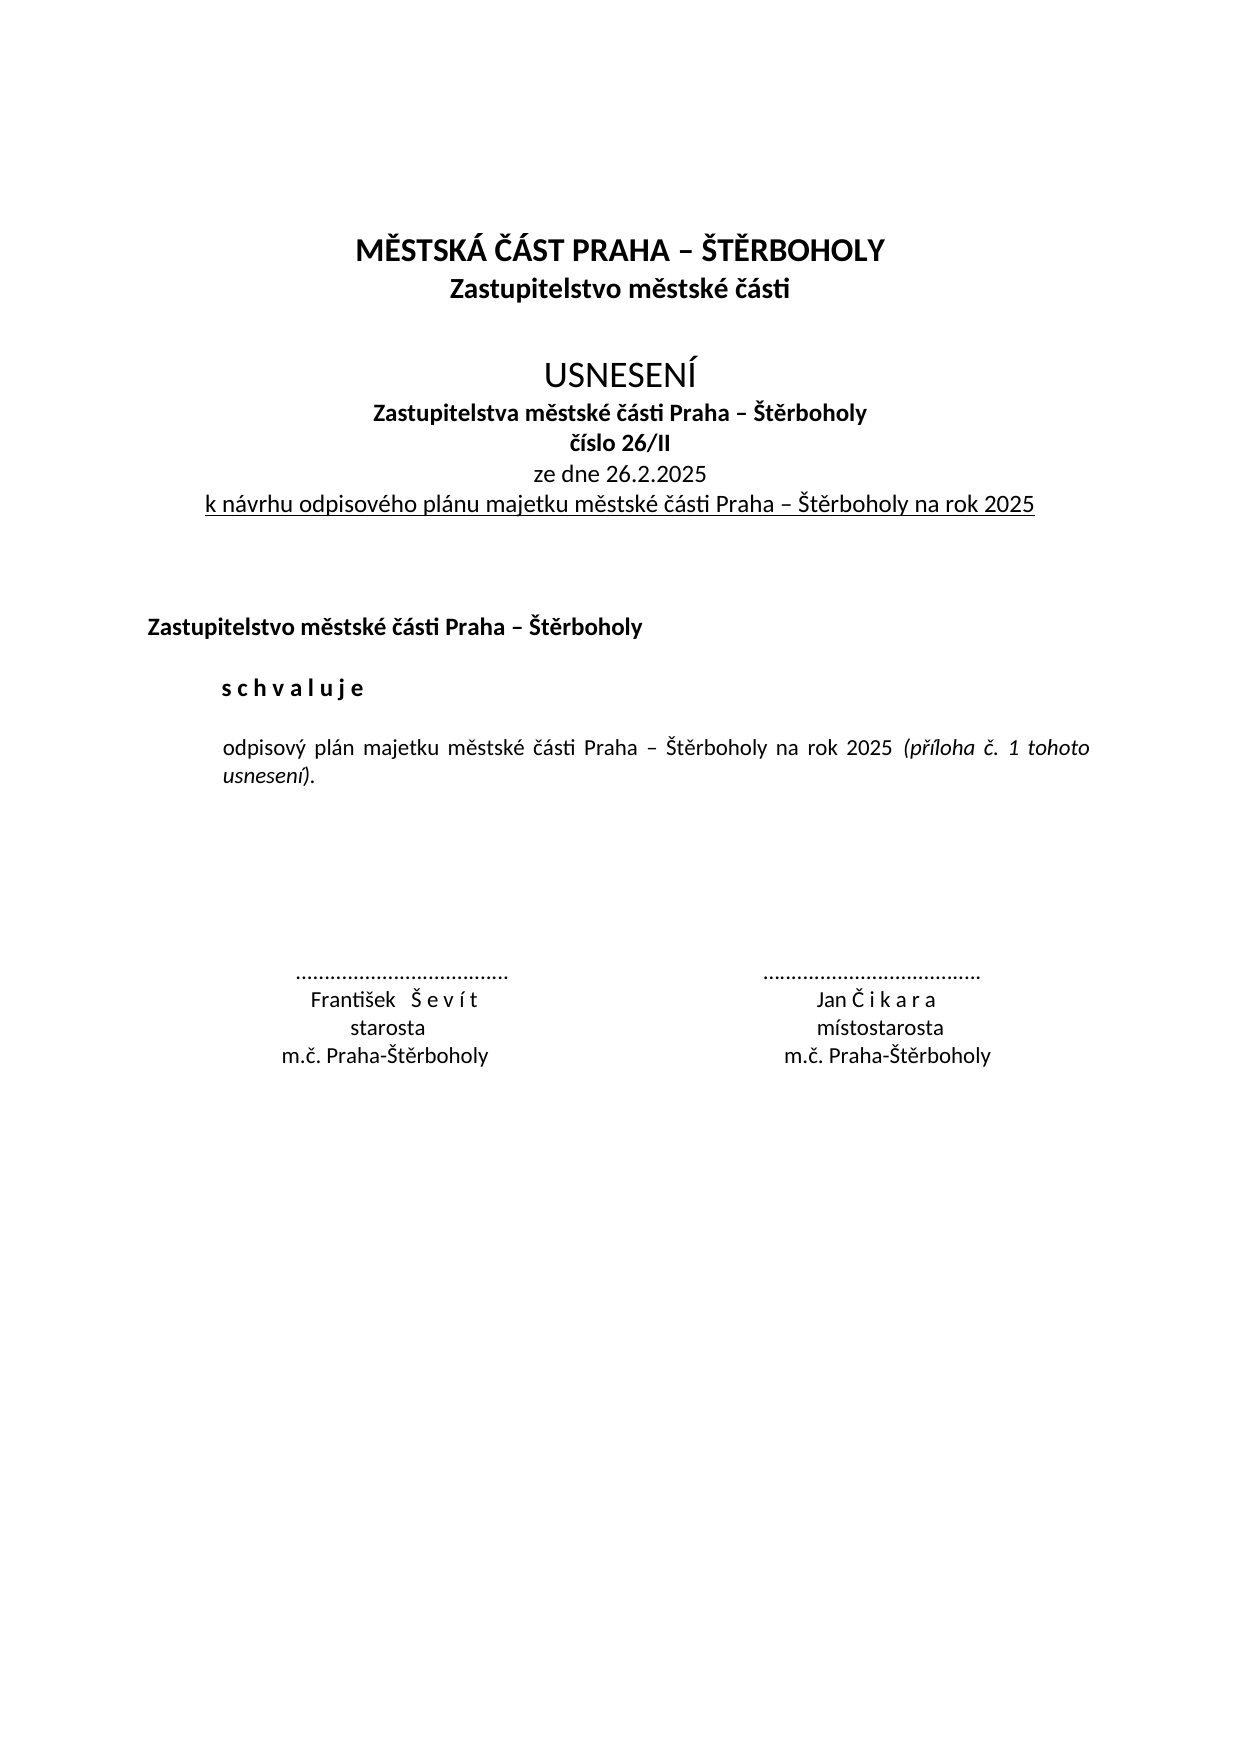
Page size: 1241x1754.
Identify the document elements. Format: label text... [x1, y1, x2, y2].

text ..................................... …................................... [221, 957, 1093, 985]
text František Š e v í t Jan Č i k a r a [148, 985, 1093, 1013]
text Zastupitelstvo městské části Praha – Štěrboholy [148, 611, 1093, 641]
text starosta místostarosta [148, 1013, 1093, 1041]
text číslo 26/II [148, 428, 1093, 458]
text Zastupitelstva městské části Praha – Štěrboholy [148, 397, 1093, 428]
text s c h v a l u j e [185, 672, 1093, 702]
text k návrhu odpisového plánu majetku městské části Praha – Štěrboholy na rok 2025 [148, 489, 1093, 519]
text Usnesení [148, 351, 1093, 397]
text m.č. Praha-Štěrboholy m.č. Praha-Štěrboholy [148, 1041, 1093, 1069]
text ze dne 26.2.2025 [148, 458, 1093, 489]
text Zastupitelstvo městské části [148, 270, 1093, 305]
text odpisový plán majetku městské části Praha – Štěrboholy na rok 2025 (příloha č. 1 tohoto usnesení). [223, 733, 1093, 789]
text Městská část Praha – Štěrboholy [148, 229, 1093, 270]
